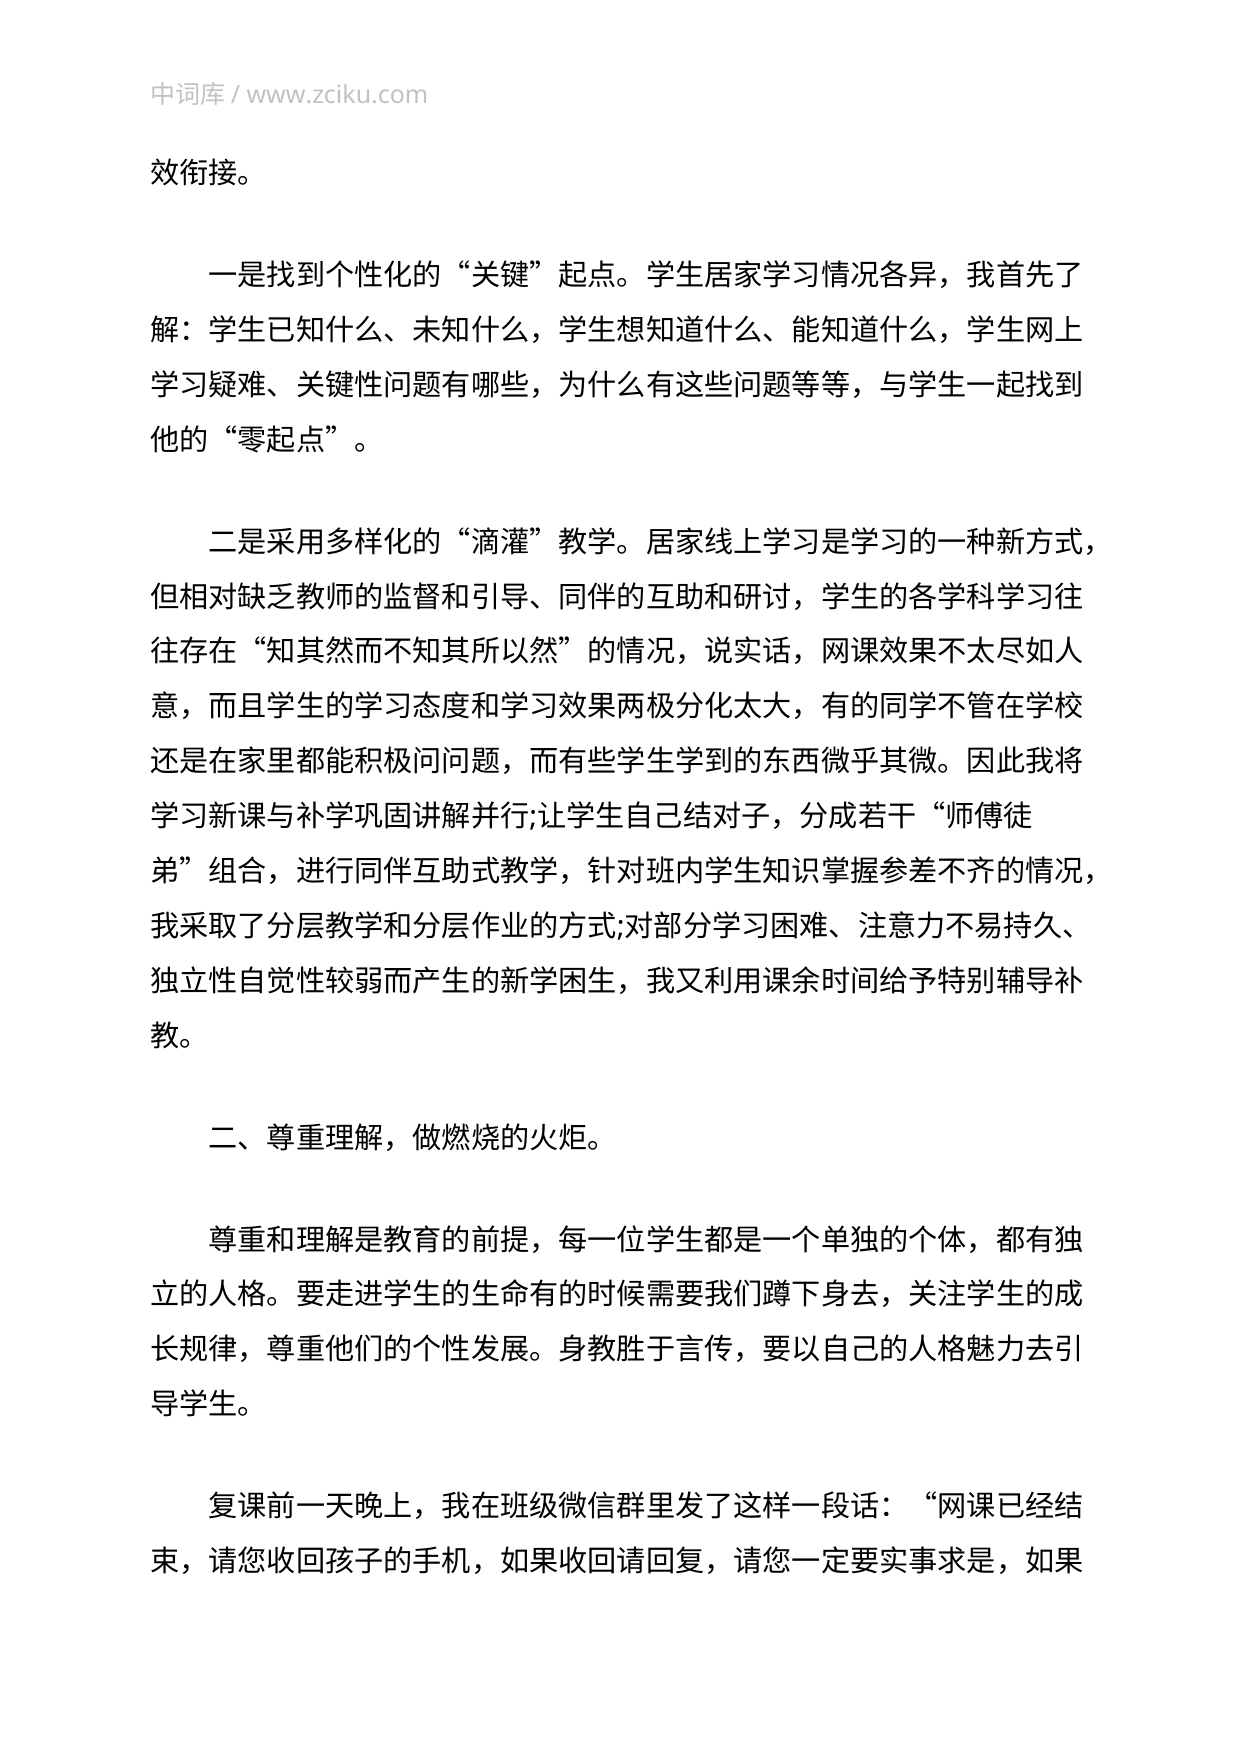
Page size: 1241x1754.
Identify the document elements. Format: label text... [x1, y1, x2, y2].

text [150, 150, 1090, 192]
text 二是采用多样化的“滴灌”教学。居家线上学习是学习的一种新方式，但相对缺乏教师的监督和引导、同伴的互助和研讨，学生的各学科学习往往存在“知其然而不知其所以然”的情况，说实话，网课效果不太尽如人意，而且学生的学习态度和学习效果两极分化太大，有的同学不管在学校还是在家里都能积极问问题，而有些学生学到的东西微乎其微。因此我将学习新课与补学巩固讲解并行;让学生自己结对子，分成若干“师傅徒弟”组合，进行同伴互助式教学，针对班内学生知识掌握参差不齐的情况，我采取了分层教学和分层作业的方式;对部分学习困难、注意力不易持久、独立性自觉性较弱而产生的新学困生，我又利用课余时间给予特别辅导补教。 [150, 518, 1090, 1055]
text 二、尊重理解，做燃烧的火炬。 [150, 1114, 1090, 1157]
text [150, 1482, 1090, 1580]
text 一是找到个性化的“关键”起点。学生居家学习情况各异，我首先了解：学生已知什么、未知什么，学生想知道什么、能知道什么，学生网上学习疑难、关键性问题有哪些，为什么有这些问题等等，与学生一起找到他的“零起点”。 [150, 252, 1090, 459]
text 尊重和理解是教育的前提，每一位学生都是一个单独的个体，都有独立的人格。要走进学生的生命有的时候需要我们蹲下身去，关注学生的成长规律，尊重他们的个性发展。身教胜于言传，要以自己的人格魅力去引导学生。 [150, 1216, 1090, 1423]
